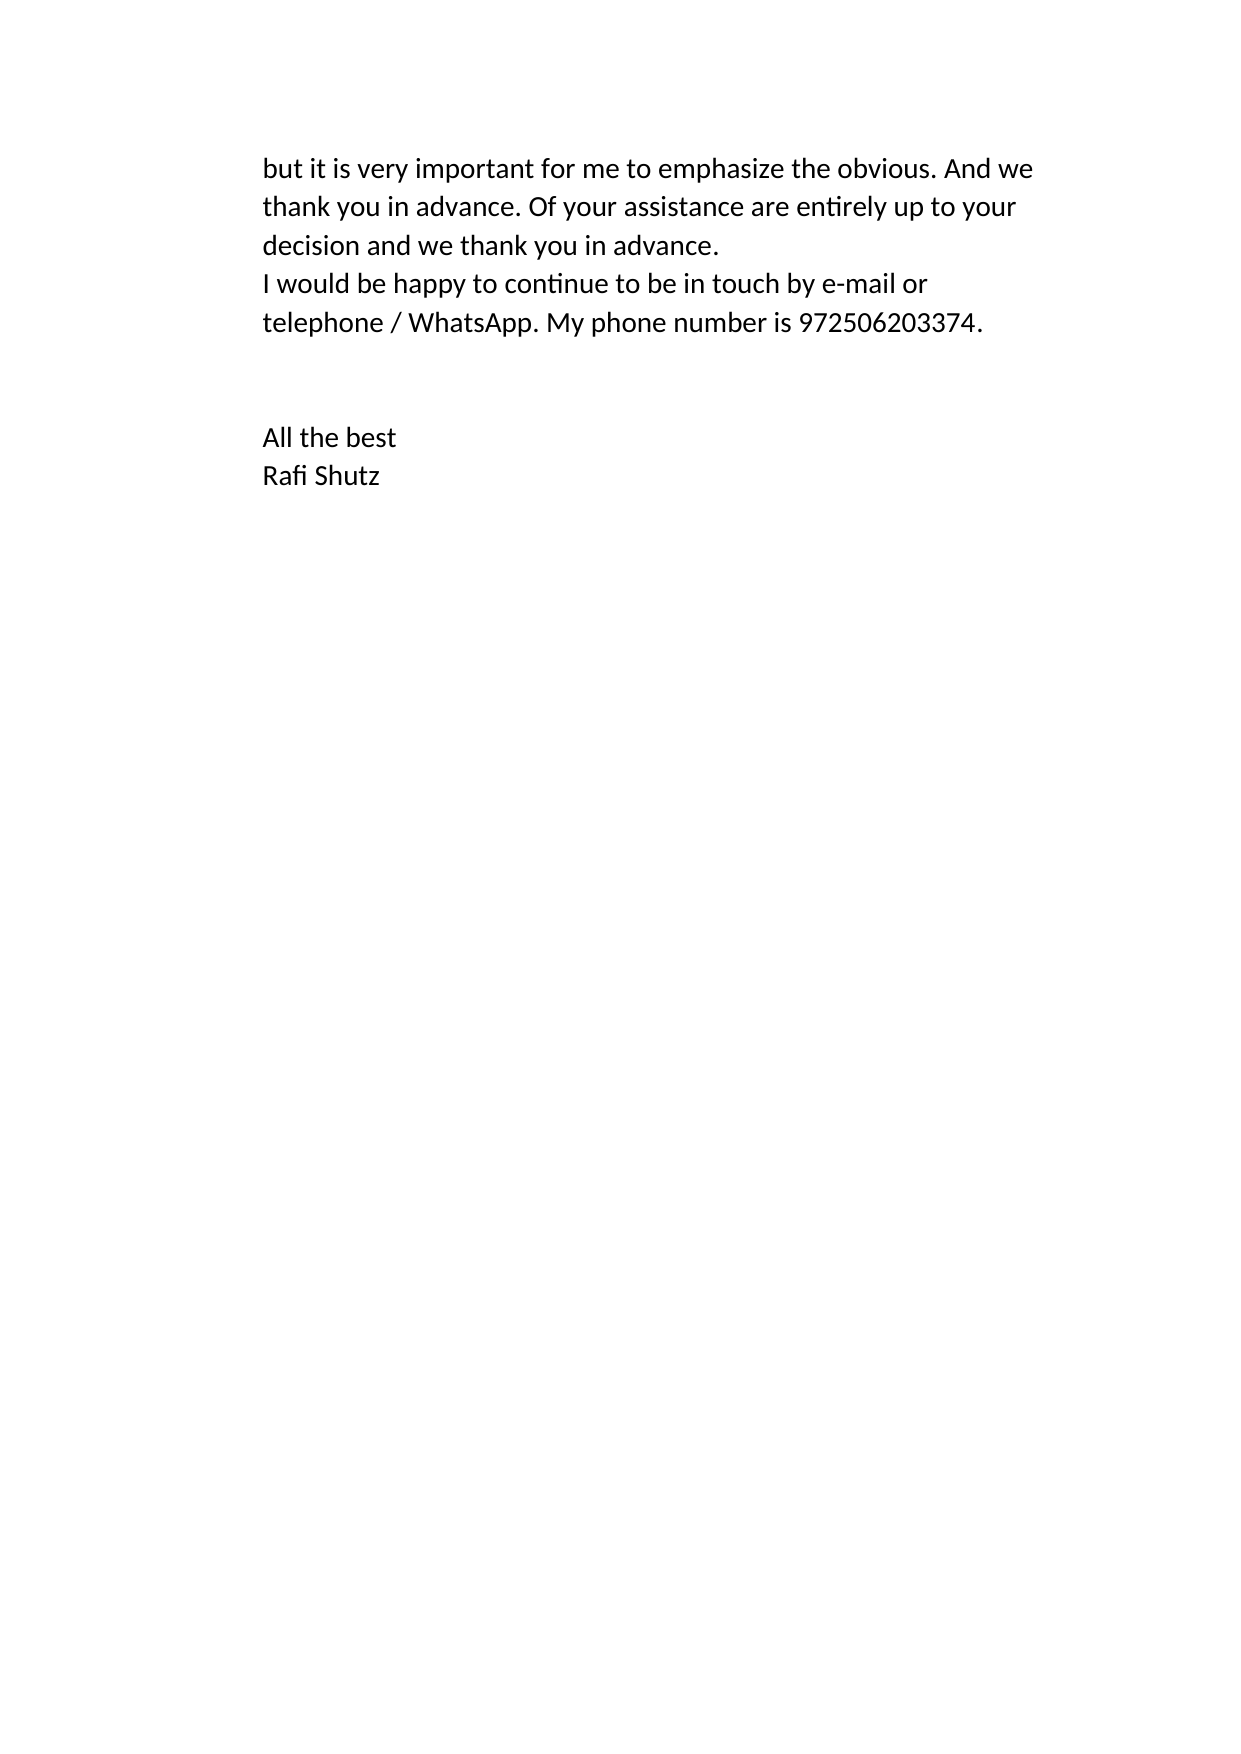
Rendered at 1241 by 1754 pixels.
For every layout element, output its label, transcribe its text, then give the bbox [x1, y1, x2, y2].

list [225, 150, 1053, 262]
list Rafi Shutz [262, 457, 1053, 493]
list I would be happy to continue to be in touch by e-mail or telephone / WhatsApp. My phone number is 972506203374. [262, 265, 1053, 339]
list All the best [262, 419, 1053, 455]
